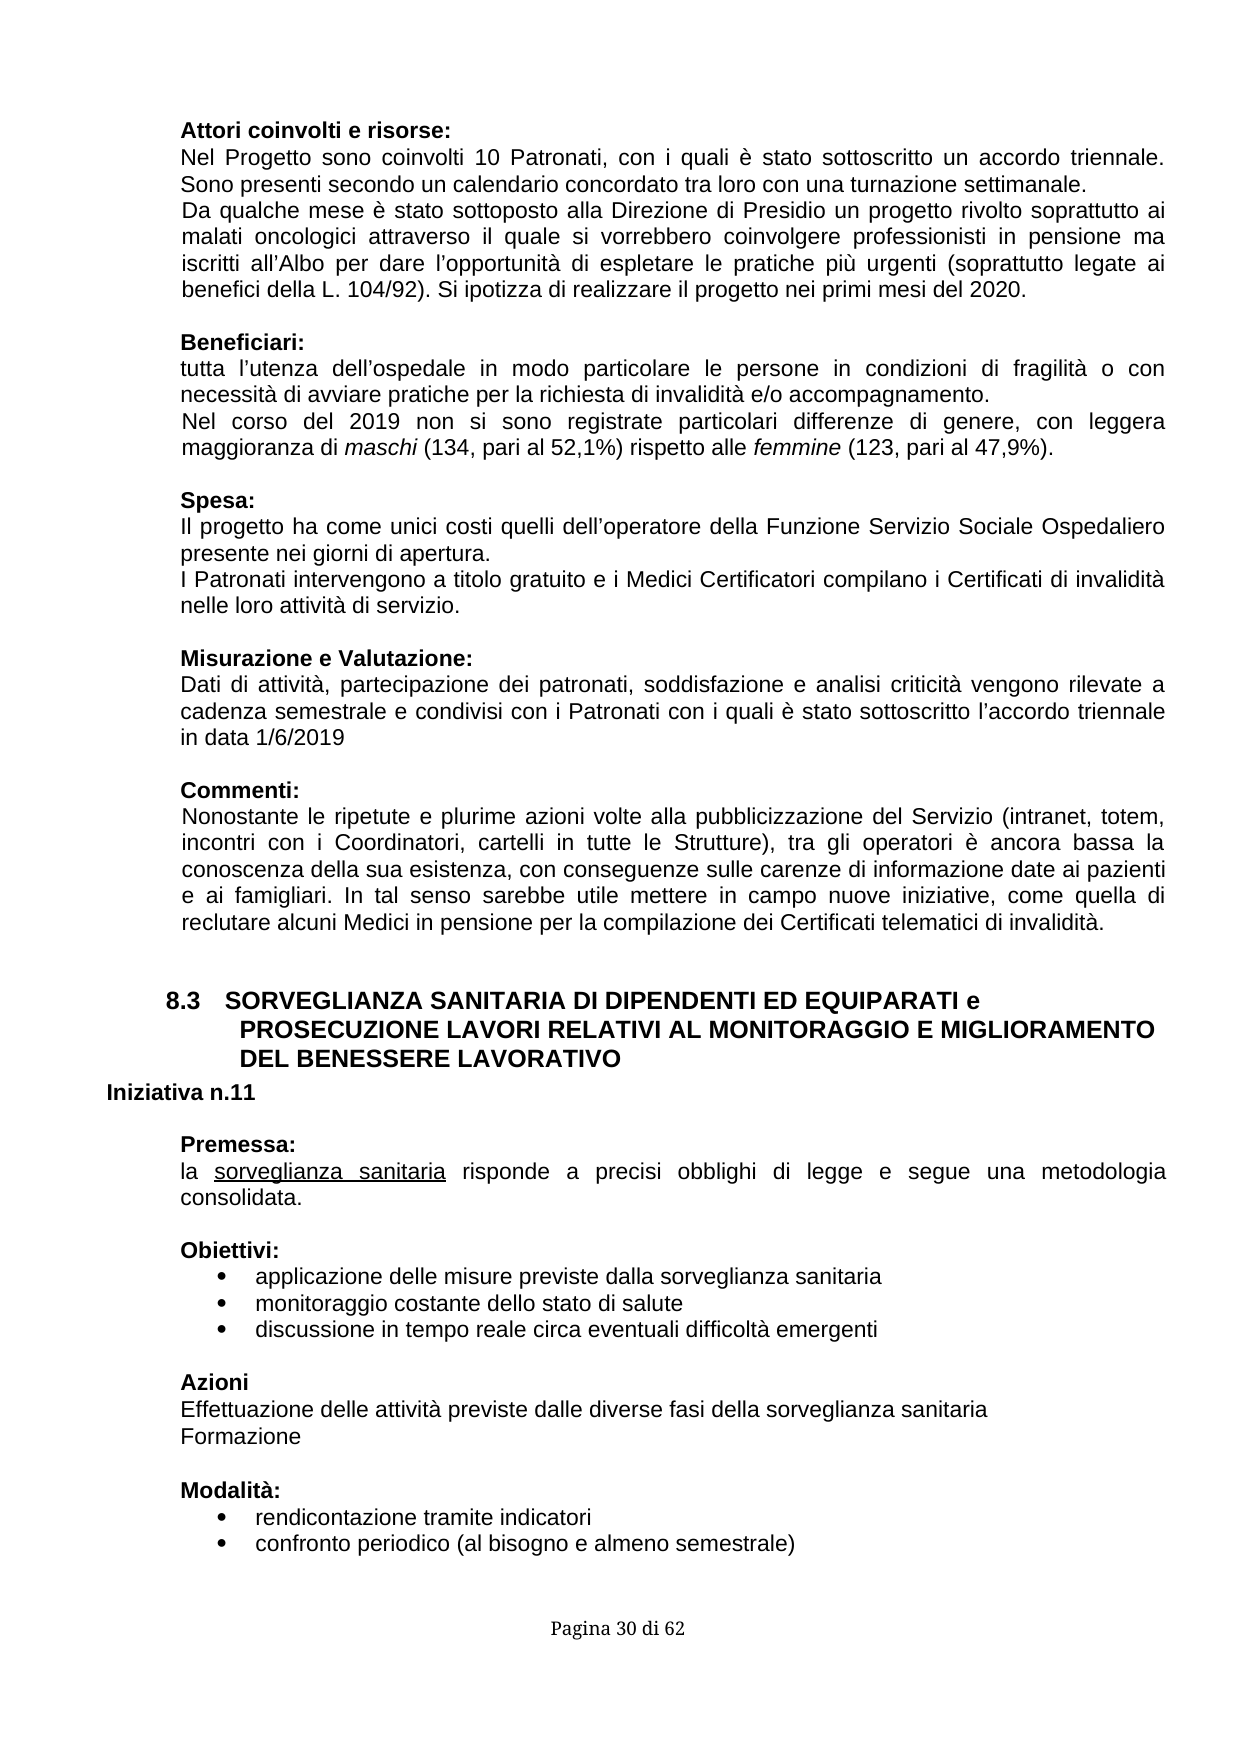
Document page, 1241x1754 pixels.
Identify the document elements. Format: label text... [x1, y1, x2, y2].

list monitoraggio costante dello stato di salute [218, 1289, 1166, 1316]
text Modalità: [180, 1477, 1166, 1503]
list discussione in tempo reale circa eventuali difficoltà emergenti [218, 1316, 1166, 1342]
text Effettuazione delle attività previste dalle diverse fasi della sorveglianza sanitaria [180, 1396, 1156, 1422]
text Il progetto ha come unici costi quelli dell’operatore della Funzione Servizio Sociale Ospedaliero presente nei giorni di apertura. [180, 513, 1166, 566]
text Dati di attività, partecipazione dei patronati, soddisfazione e analisi criticità vengono rilevate a cadenza semestrale e condivisi con i Patronati con i quali è stato sottoscritto l’accordo triennale in data 1/6/2019 [180, 671, 1166, 750]
text Spesa: [180, 487, 1166, 513]
text Nel Progetto sono coinvolti 10 Patronati, con i quali è stato sottoscritto un accordo triennale. Sono presenti secondo un calendario concordato tra loro con una turnazione settimanale. [180, 144, 1166, 197]
list rendicontazione tramite indicatori [218, 1503, 1166, 1530]
text Iniziativa n.11 [106, 1079, 1166, 1105]
text Azioni [180, 1368, 1156, 1395]
text Misurazione e Valutazione: [180, 645, 1166, 671]
text Da qualche mese è stato sottoposto alla Direzione di Presidio un progetto rivolto soprattutto ai malati oncologici attraverso il quale si vorrebbero coinvolgere professionisti in pensione ma iscritti all’Albo per dare l’opportunità di espletare le pratiche più urgenti (soprattutto legate ai benefici della L. 104/92). Si ipotizza di realizzare il progetto nei primi mesi del 2020. [181, 197, 1166, 302]
text Nel corso del 2019 non si sono registrate particolari differenze di genere, con leggera maggioranza di maschi (134, pari al 52,1%) rispetto alle femmine (123, pari al 47,9%). [181, 408, 1166, 460]
text I Patronati intervengono a titolo gratuito e i Medici Certificatori compilano i Certificati di invalidità nelle loro attività di servizio. [180, 566, 1166, 618]
list applicazione delle misure previste dalla sorveglianza sanitaria [218, 1263, 1166, 1289]
subtitle SORVEGLIANZA SANITARIA DI DIPENDENTI ED EQUIPARATI e PROSECUZIONE LAVORI RELATIVI AL MONITORAGGIO E MIGLIORAMENTO DEL BENESSERE LAVORATIVO [166, 986, 1166, 1072]
text tutta l’utenza dell’ospedale in modo particolare le persone in condizioni di fragilità o con necessità di avviare pratiche per la richiesta di invalidità e/o accompagnamento. [180, 355, 1166, 408]
list confronto periodico (al bisogno e almeno semestrale) [218, 1530, 1166, 1556]
text Formazione [180, 1423, 1156, 1450]
text Obiettivi: [180, 1237, 1166, 1263]
text Beneficiari: [180, 329, 1166, 355]
text Premessa: [180, 1131, 1166, 1158]
text Commenti: [180, 777, 1166, 803]
text la sorveglianza sanitaria risponde a precisi obblighi di legge e segue una metodologia consolidata. [180, 1158, 1166, 1210]
text Attori coinvolti e risorse: [180, 117, 1156, 143]
text Nonostante le ripetute e plurime azioni volte alla pubblicizzazione del Servizio (intranet, totem, incontri con i Coordinatori, cartelli in tutte le Strutture), tra gli operatori è ancora bassa la conoscenza della sua esistenza, con conseguenze sulle carenze di informazione date ai pazienti e ai famigliari. In tal senso sarebbe utile mettere in campo nuove iniziative, come quella di reclutare alcuni Medici in pensione per la compilazione dei Certificati telematici di invalidità. [181, 803, 1166, 935]
